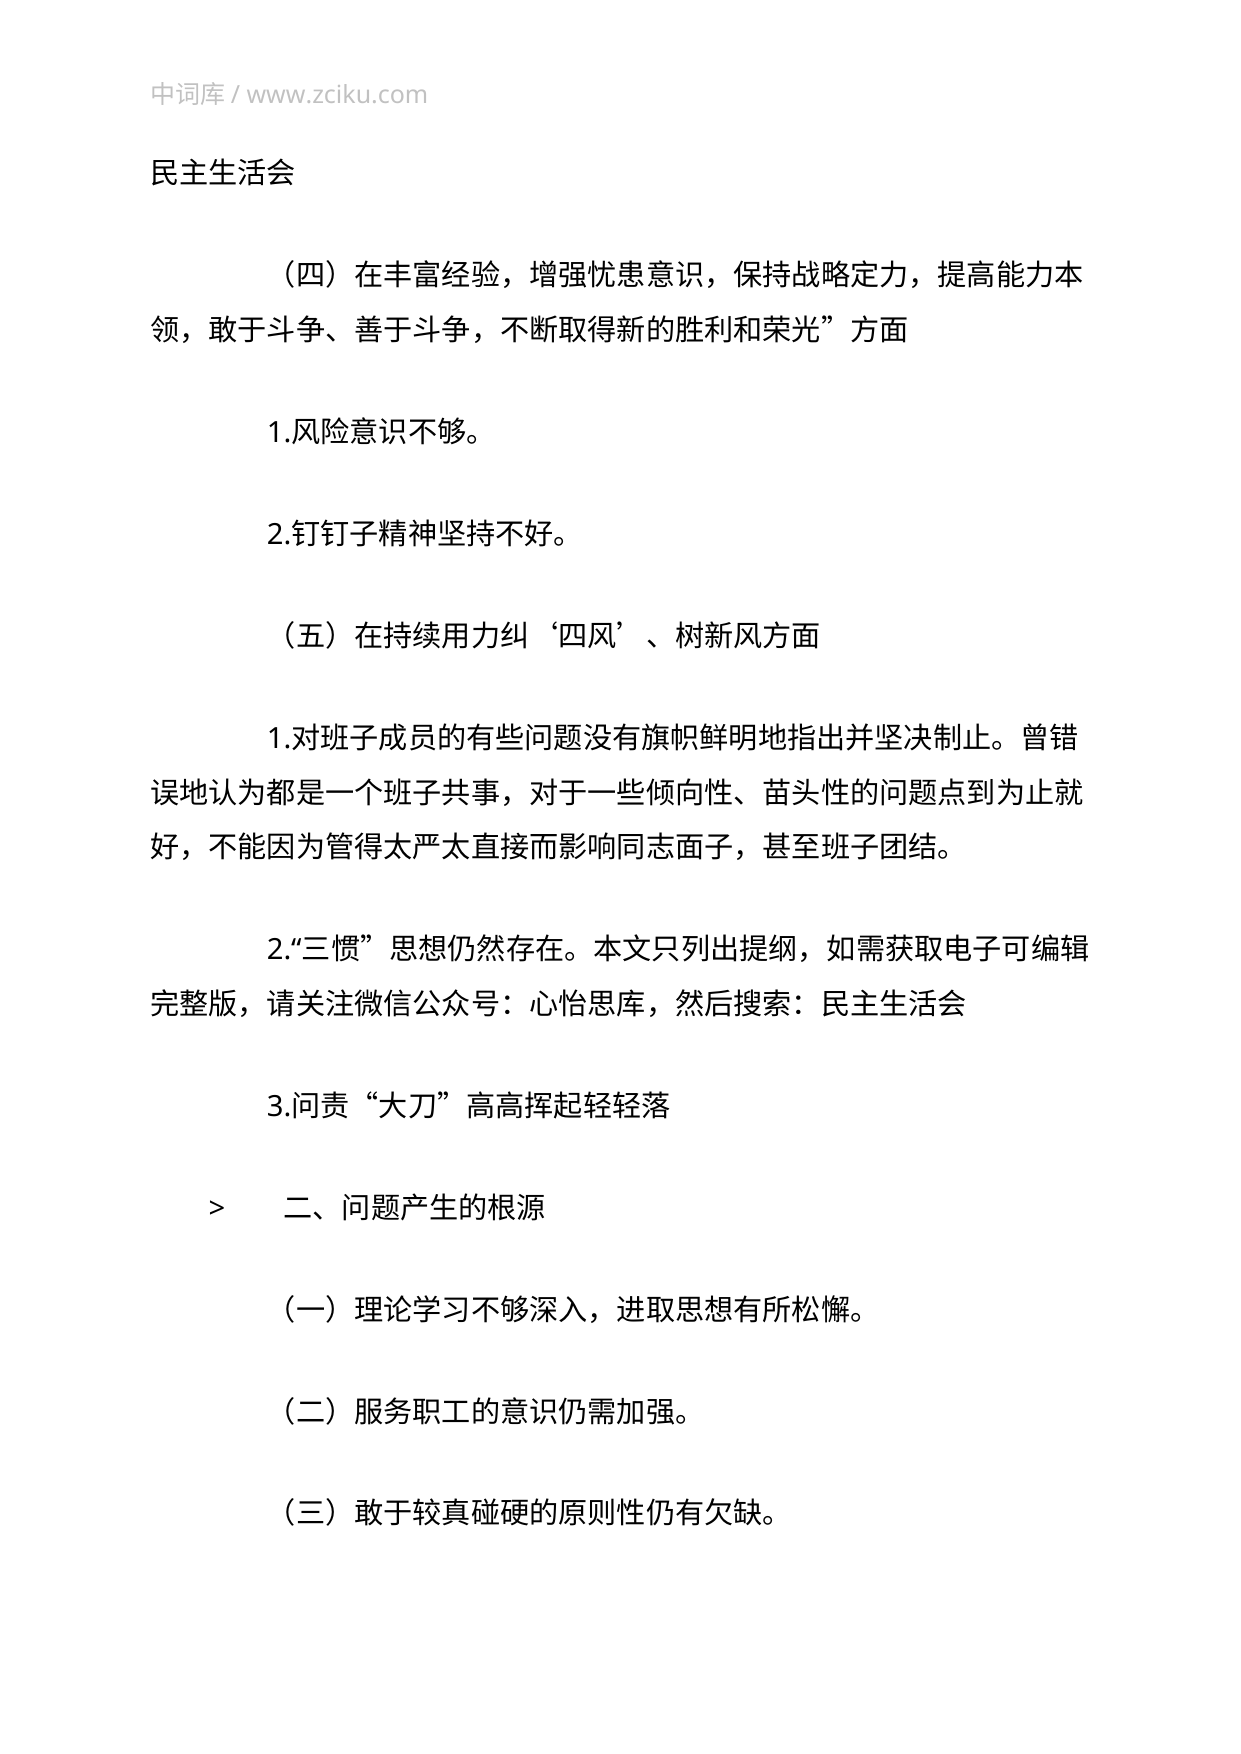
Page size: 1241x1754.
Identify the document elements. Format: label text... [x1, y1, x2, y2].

text （三）敢于较真碰硬的原则性仍有欠缺。 [150, 1490, 1090, 1532]
text （五）在持续用力纠‘四风’、树新风方面 [150, 612, 1090, 655]
text （四）在丰富经验，增强忧患意识，保持战略定力，提高能力本领，敢于斗争、善于斗争，不断取得新的胜利和荣光”方面 [150, 252, 1090, 349]
text 2.钉钉子精神坚持不好。 [150, 510, 1090, 553]
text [150, 150, 1090, 192]
text 1.对班子成员的有些问题没有旗帜鲜明地指出并坚决制止。曾错误地认为都是一个班子共事，对于一些倾向性、苗头性的问题点到为止就好，不能因为管得太严太直接而影响同志面子，甚至班子团结。 [150, 714, 1090, 866]
text （一）理论学习不够深入，进取思想有所松懈。 [150, 1287, 1090, 1329]
text 3.问责“大刀”高高挥起轻轻落 [150, 1083, 1090, 1125]
text 1.风险意识不够。 [150, 408, 1090, 451]
text > 二、问题产生的根源 [150, 1184, 1090, 1227]
text 2.“三惯”思想仍然存在。本文只列出提纲，如需获取电子可编辑完整版，请关注微信公众号：心怡思库，然后搜索：民主生活会 [150, 926, 1090, 1023]
text （二）服务职工的意识仍需加强。 [150, 1388, 1090, 1431]
